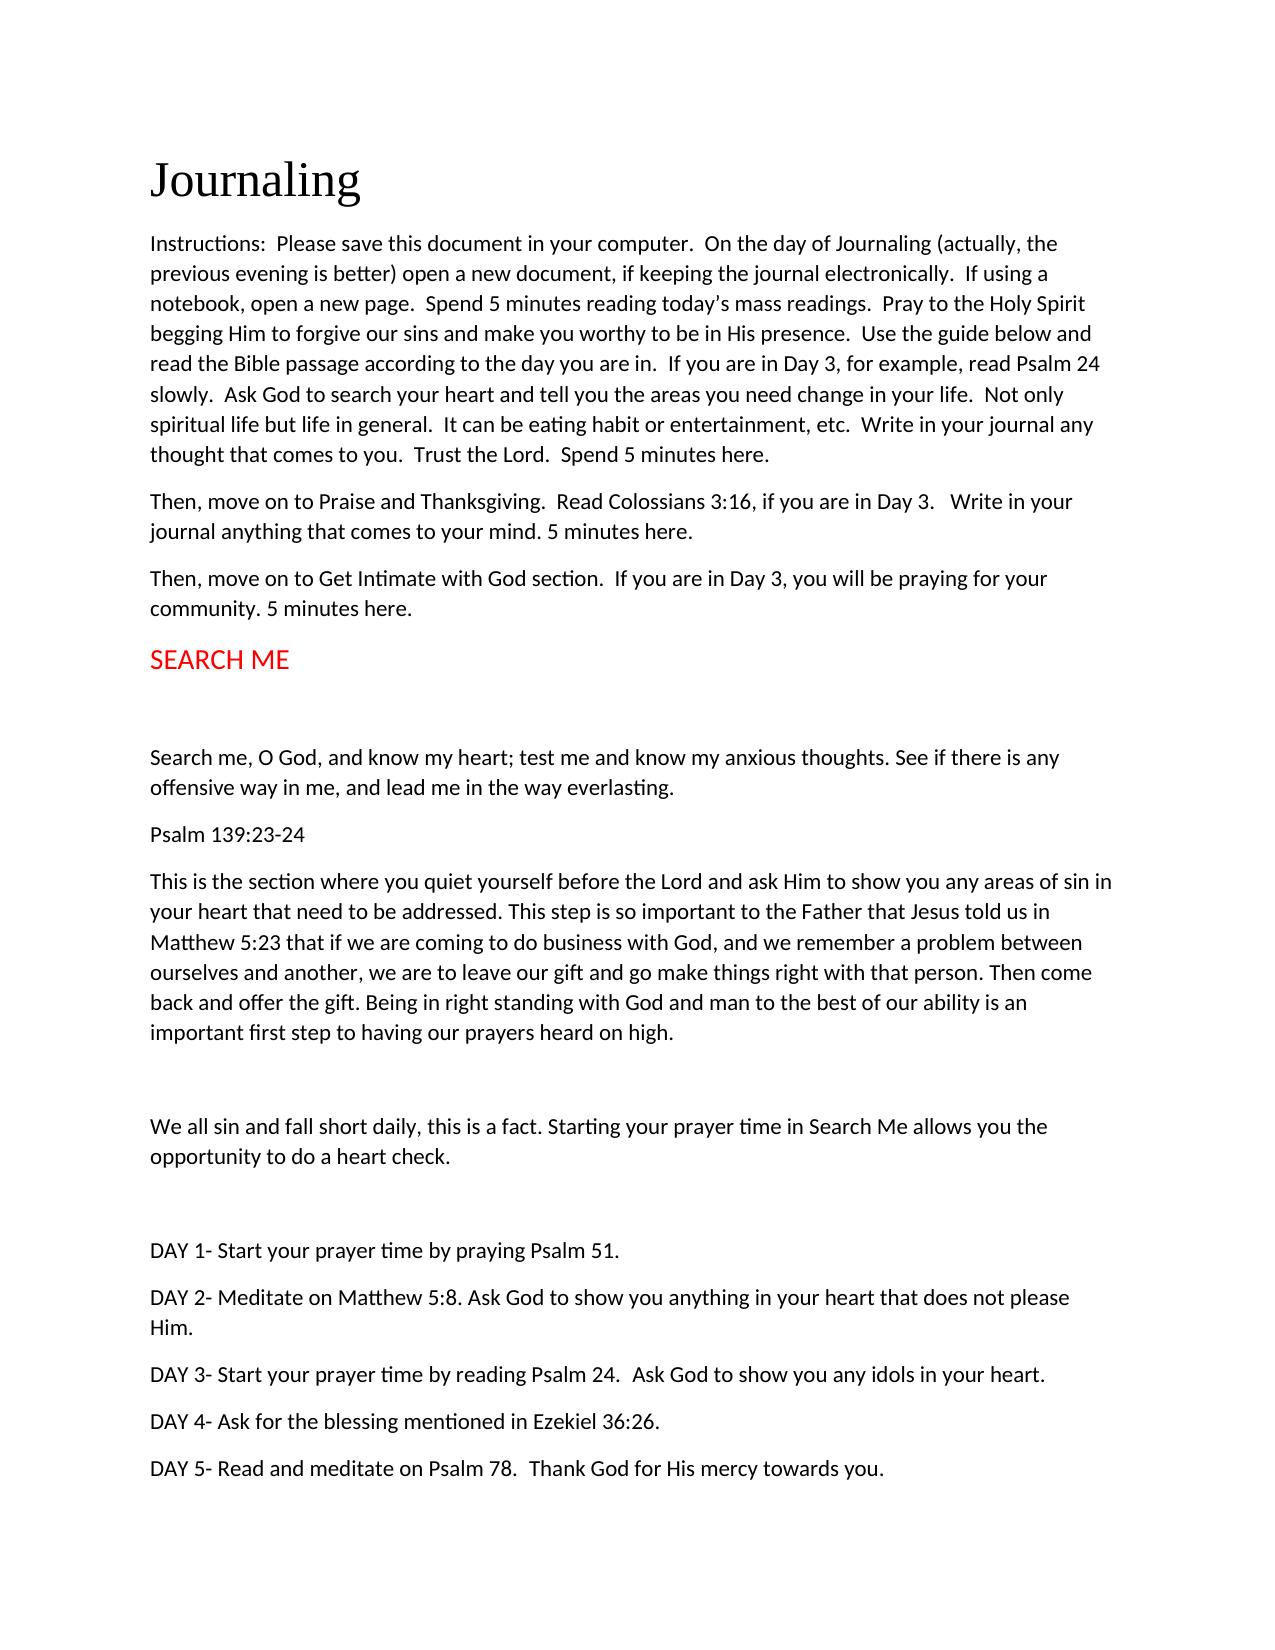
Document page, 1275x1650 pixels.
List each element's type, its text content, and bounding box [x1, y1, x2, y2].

text Search me, O God, and know my heart; test me and know my anxious thoughts. See if there is any offensive way in me, and lead me in the way everlasting. [150, 743, 1125, 801]
text Then, move on to Praise and Thanksgiving. Read Colossians 3:16, if you are in Day 3. Write in your journal anything that comes to your mind. 5 minutes here. [150, 487, 1125, 545]
text SEARCH ME [150, 641, 1125, 677]
text DAY 5- Read and meditate on Psalm 78. Thank God for His mercy towards you. [150, 1454, 1125, 1482]
text DAY 4- Ask for the blessing mentioned in Ezekiel 36:26. [150, 1407, 1125, 1435]
text DAY 2- Meditate on Matthew 5:8. Ask God to show you anything in your heart that does not please Him. [150, 1283, 1125, 1341]
text Journaling [150, 150, 1125, 207]
text Then, move on to Get Intimate with God section. If you are in Day 3, you will be praying for your community. 5 minutes here. [150, 564, 1125, 622]
text This is the section where you quiet yourself before the Lord and ask Him to show you any areas of sin in your heart that need to be addressed. This step is so important to the Father that Jesus told us in Matthew 5:23 that if we are coming to do business with God, and we remember a problem between ourselves and another, we are to leave our gift and go make things right with that person. Then come back and offer the gift. Being in right standing with God and man to the best of our ability is an important first step to having our prayers heard on high. [150, 867, 1125, 1046]
text Psalm 139:23-24 [150, 820, 1125, 848]
text We all sin and fall short daily, this is a fact. Starting your prayer time in Search Me allows you the opportunity to do a heart check. [150, 1112, 1125, 1170]
text Instructions: Please save this document in your computer. On the day of Journaling (actually, the previous evening is better) open a new document, if keeping the journal electronically. If using a notebook, open a new page. Spend 5 minutes reading today’s mass readings. Pray to the Holy Spirit begging Him to forgive our sins and make you worthy to be in His presence. Use the guide below and read the Bible passage according to the day you are in. If you are in Day 3, for example, read Psalm 24 slowly. Ask God to search your heart and tell you the areas you need change in your life. Not only spiritual life but life in general. It can be eating habit or entertainment, etc. Write in your journal any thought that comes to you. Trust the Lord. Spend 5 minutes here. [150, 229, 1125, 468]
text DAY 1- Start your prayer time by praying Psalm 51. [150, 1236, 1125, 1264]
text DAY 3- Start your prayer time by reading Psalm 24. Ask God to show you any idols in your heart. [150, 1360, 1125, 1388]
